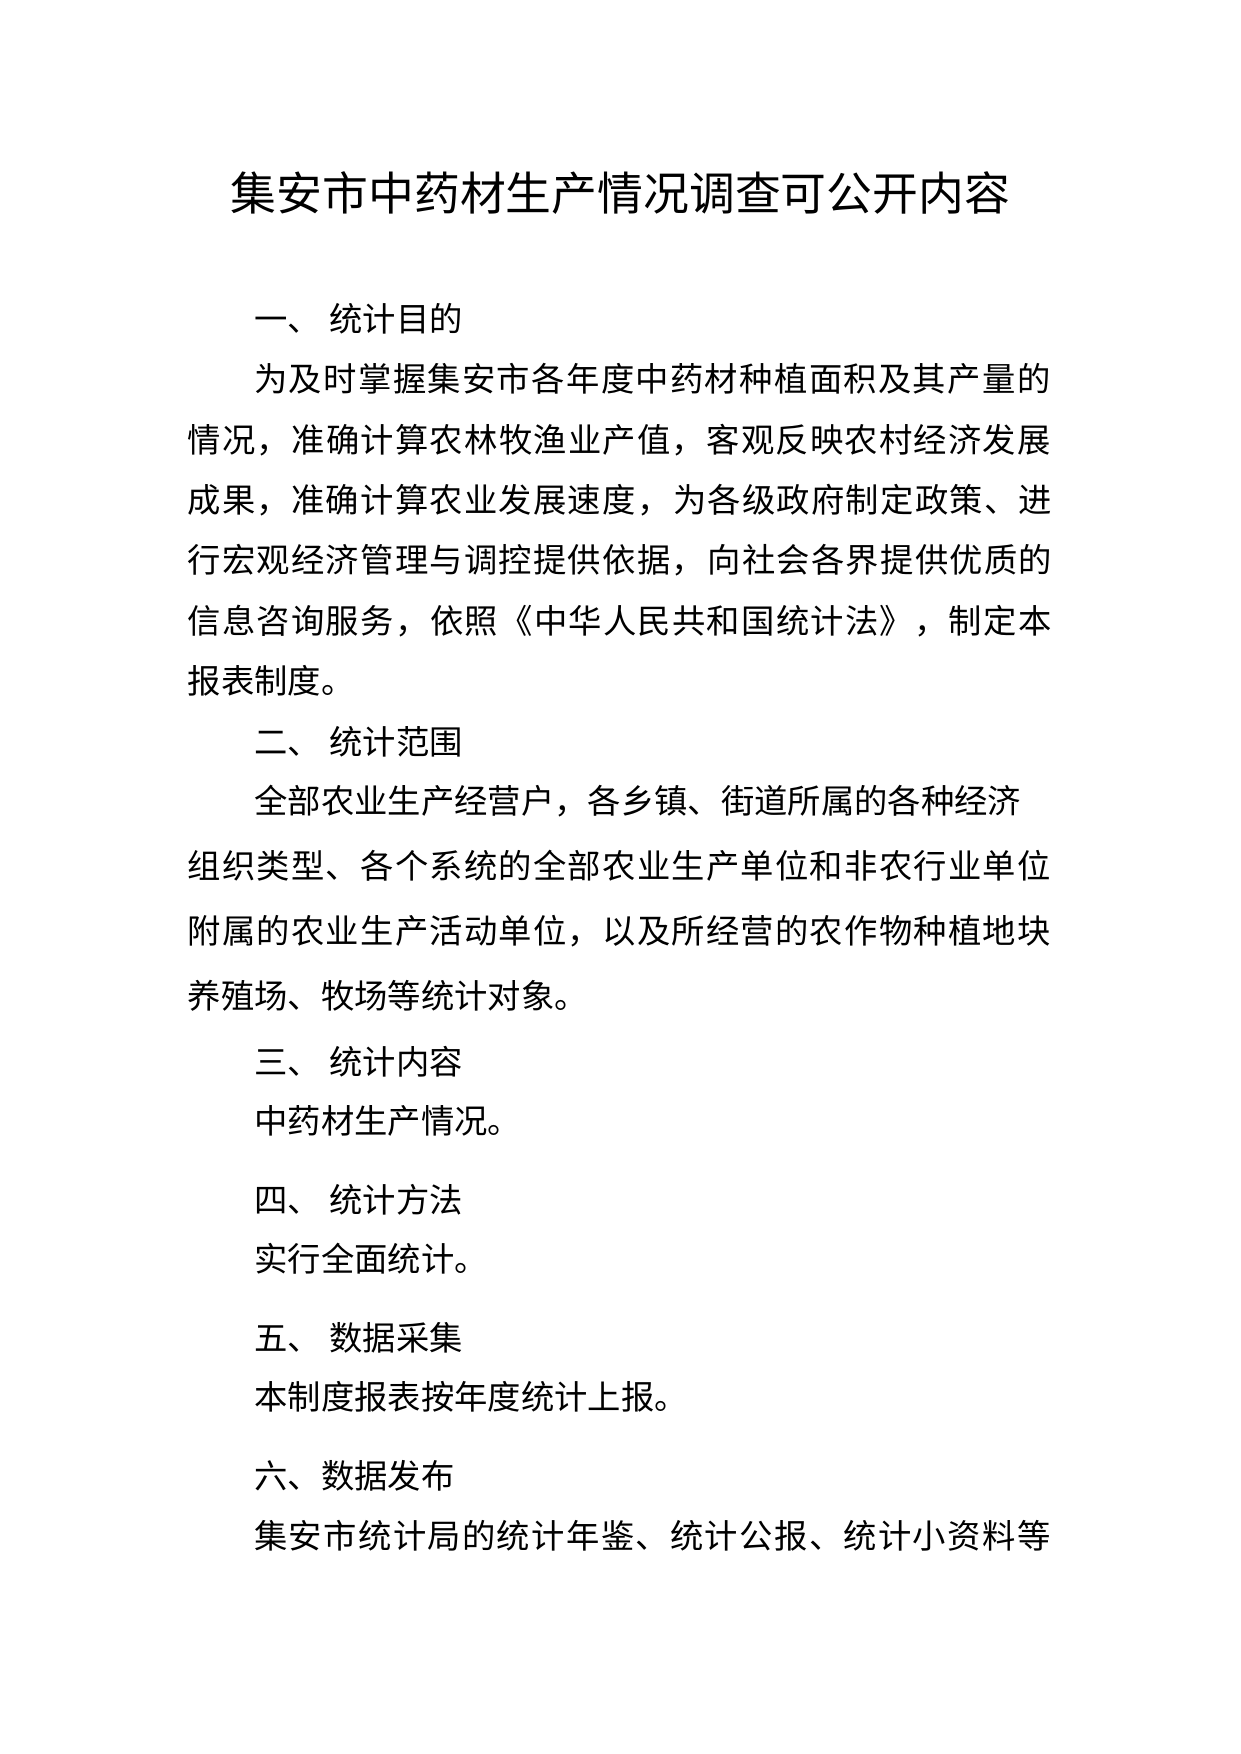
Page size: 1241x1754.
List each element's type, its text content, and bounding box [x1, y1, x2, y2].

text 组织类型、各个系统的全部农业生产单位和非农行业单位附属的农业生产活动单位，以及所经营的农作物种植地块、养殖场、牧场等统计对象。 [187, 831, 1053, 1026]
list 统计范围 [254, 706, 1053, 766]
text 中药材生产情况。 [187, 1087, 1053, 1152]
list 统计目的 [254, 283, 1053, 343]
text 实行全面统计。 [187, 1224, 1053, 1289]
list 数据采集 [254, 1302, 1053, 1362]
list 统计内容 [254, 1026, 1053, 1087]
text 为及时掌握集安市各年度中药材种植面积及其产量的情况，准确计算农林牧渔业产值，客观反映农村经济发展成果，准确计算农业发展速度，为各级政府制定政策、进行宏观经济管理与调控提供依据，向社会各界提供优质的信息咨询服务，依照《中华人民共和国统计法》，制定本报表制度。 [187, 343, 1053, 706]
text 本制度报表按年度统计上报。 [254, 1362, 1053, 1427]
text 全部农业生产经营户，各乡镇、街道所属的各种经济 [187, 766, 1053, 831]
list 统计方法 [254, 1164, 1053, 1224]
list 六、数据发布 [254, 1440, 1053, 1500]
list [187, 1500, 1053, 1561]
text 集安市中药材生产情况调查可公开内容 [187, 162, 1053, 222]
